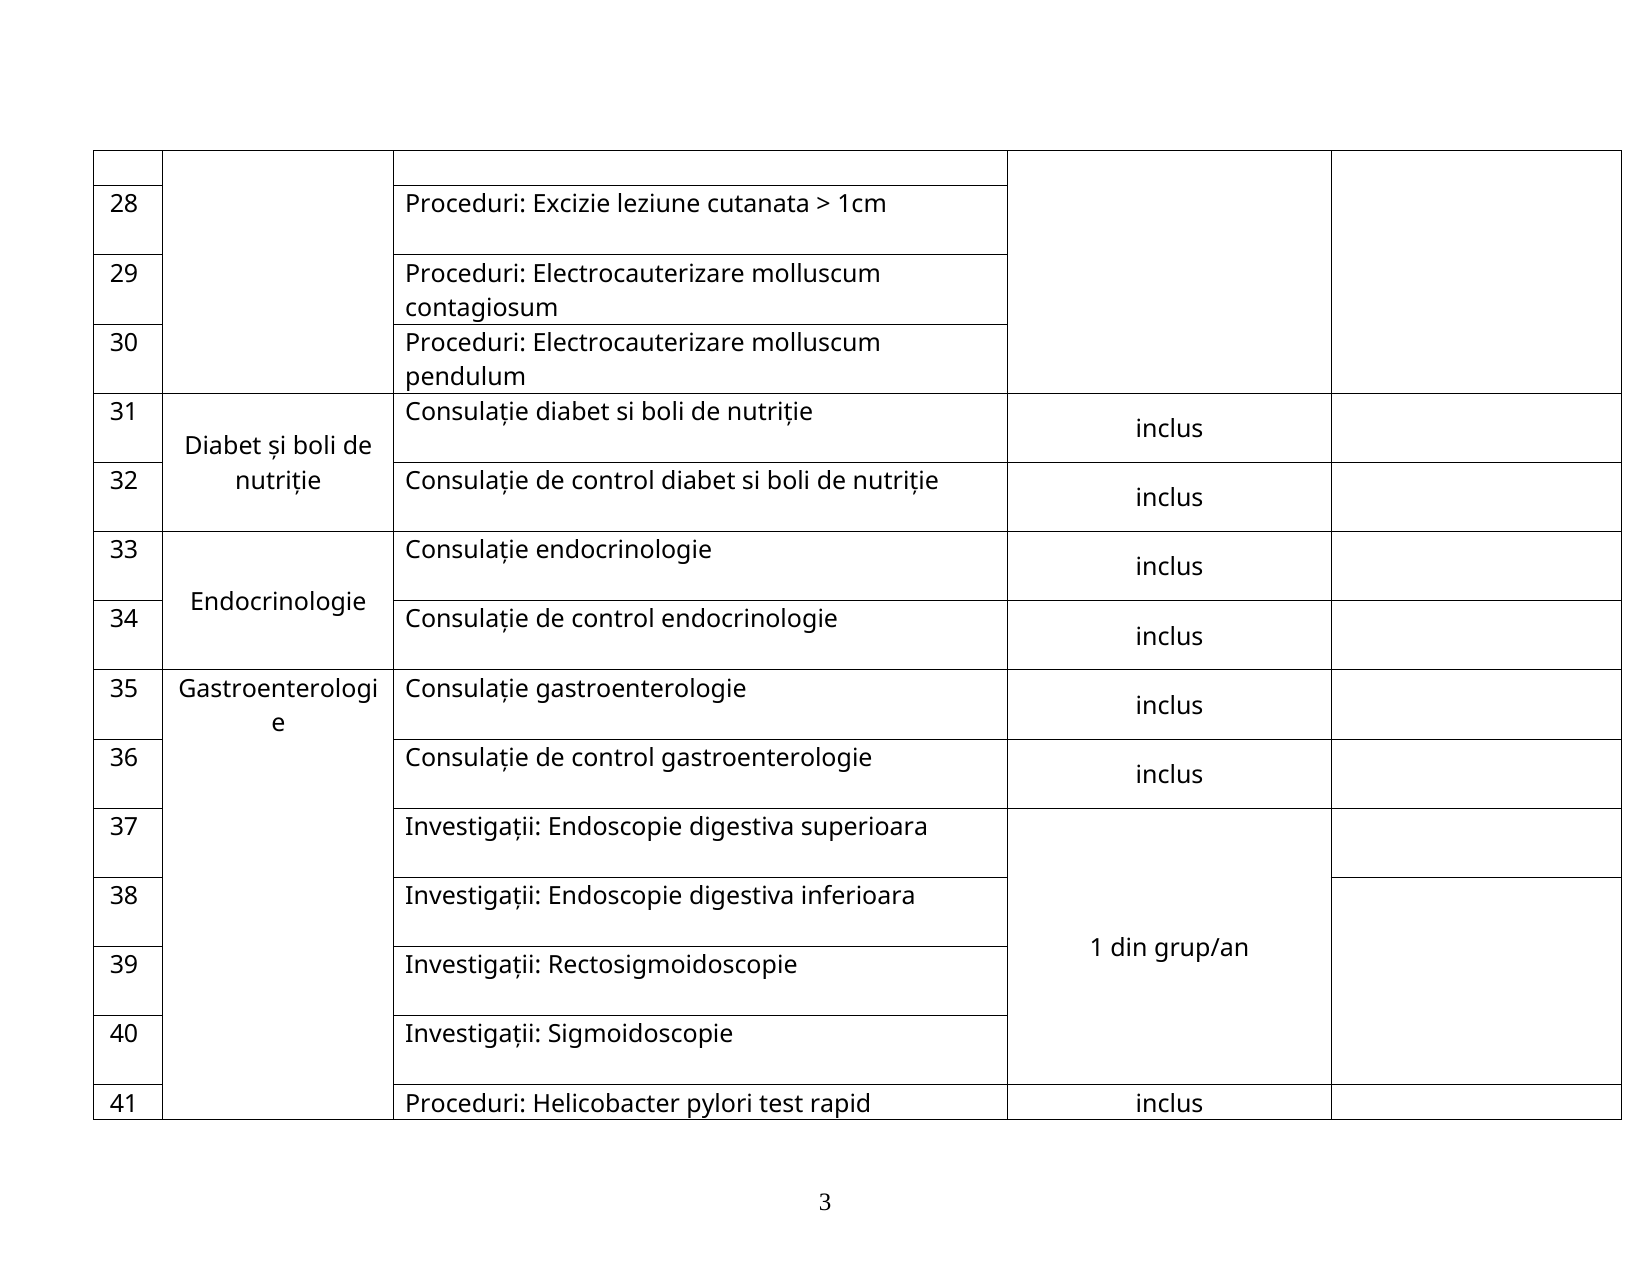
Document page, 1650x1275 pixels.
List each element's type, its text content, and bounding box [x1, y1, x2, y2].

table_cell Consulaţie diabet si boli de nutriţie [394, 394, 1007, 462]
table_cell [394, 1085, 1007, 1119]
table_cell inclus [1008, 394, 1331, 462]
table_cell Consulaţie endocrinologie [394, 532, 1007, 600]
table_cell [1332, 394, 1621, 462]
table_cell Endocrinologie [163, 532, 393, 669]
table_cell inclus [1008, 1085, 1331, 1119]
table_cell Consulaţie de control endocrinologie [394, 601, 1007, 669]
table_cell [94, 394, 162, 462]
table_cell [94, 151, 162, 185]
table_cell Investigaţii: Sigmoidoscopie [394, 1016, 1007, 1084]
table_cell [1332, 1085, 1621, 1119]
table_cell inclus [1008, 463, 1331, 531]
table_cell Diabet şi boli de nutriţie [163, 394, 393, 531]
table_cell [94, 740, 162, 808]
table_cell Gastroenterologie [163, 670, 393, 1119]
table_cell inclus [1008, 670, 1331, 738]
table_cell [1332, 532, 1621, 600]
table_cell Investigaţii: Endoscopie digestiva inferioara [394, 878, 1007, 946]
table_cell [94, 532, 162, 600]
table_cell [1332, 463, 1621, 531]
table_cell [94, 601, 162, 669]
table_cell [1332, 670, 1621, 738]
table_cell [94, 186, 162, 254]
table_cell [394, 151, 1007, 185]
table_cell [94, 325, 162, 393]
table_cell inclus [1008, 532, 1331, 600]
table_cell [94, 947, 162, 1015]
table_cell Proceduri: Excizie leziune cutanata > 1cm [394, 186, 1007, 254]
table_cell [94, 809, 162, 877]
table_cell 1 din grup/an [1008, 809, 1331, 1084]
table_cell [1332, 601, 1621, 669]
table_cell Consulaţie de control gastroenterologie [394, 740, 1007, 808]
table_cell [1332, 878, 1621, 1084]
table_cell [94, 255, 162, 323]
table_cell [94, 1016, 162, 1084]
table_cell [1332, 809, 1621, 877]
table_cell [94, 463, 162, 531]
table_cell Investigaţii: Endoscopie digestiva superioara [394, 809, 1007, 877]
table_cell [94, 1085, 162, 1119]
table_cell Consulaţie gastroenterologie [394, 670, 1007, 738]
table_cell Investigaţii: Rectosigmoidoscopie [394, 947, 1007, 1015]
table_cell inclus [1008, 601, 1331, 669]
table_cell Proceduri: Electrocauterizare molluscum contagiosum [394, 255, 1007, 323]
table_cell Consulaţie de control diabet si boli de nutriţie [394, 463, 1007, 531]
table_cell inclus [1008, 740, 1331, 808]
table_cell [94, 878, 162, 946]
table_cell Proceduri: Electrocauterizare molluscum pendulum [394, 325, 1007, 393]
table_cell [1332, 740, 1621, 808]
table_cell [94, 670, 162, 738]
